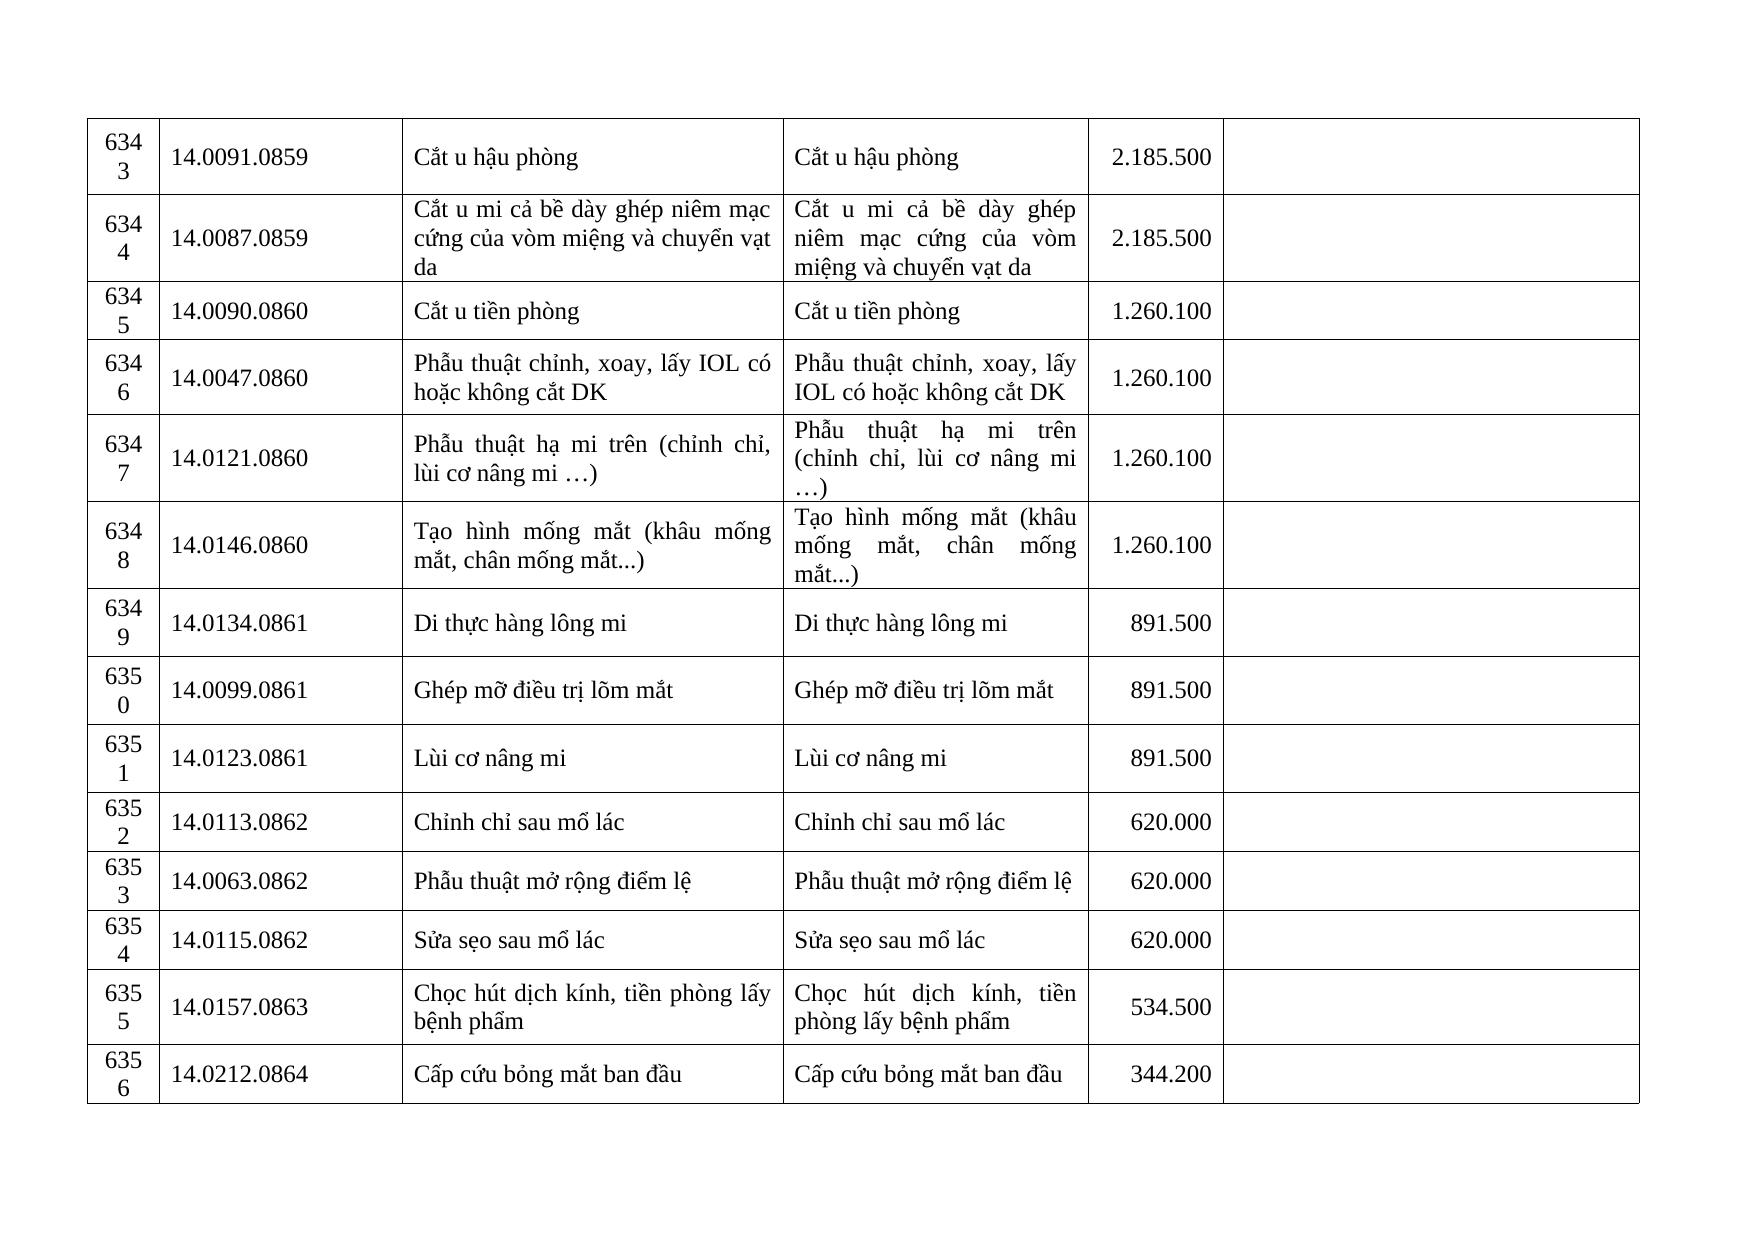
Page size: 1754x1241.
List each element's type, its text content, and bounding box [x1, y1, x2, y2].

table_cell [1224, 589, 1639, 656]
table_cell 1.260.100 [1089, 340, 1223, 414]
table_cell 2.185.500 [1089, 195, 1223, 281]
table_cell 14.0157.0863 [160, 970, 402, 1044]
table_cell 6356 [88, 1045, 159, 1103]
table_cell Phẫu thuật hạ mi trên (chỉnh chỉ, lùi cơ nâng mi …) [403, 415, 783, 501]
table_cell 1.260.100 [1089, 282, 1223, 339]
table_cell [1224, 195, 1639, 281]
table_cell 14.0121.0860 [160, 415, 402, 501]
table_cell 6350 [88, 657, 159, 724]
table_cell Cấp cứu bỏng mắt ban đầu [784, 1045, 1088, 1103]
table_cell 6348 [88, 502, 159, 588]
table_cell 14.0087.0859 [160, 195, 402, 281]
table_cell [1224, 793, 1639, 851]
table_cell [1224, 911, 1639, 969]
table_cell 14.0091.0859 [160, 119, 402, 194]
table_cell Phẫu thuật mở rộng điểm lệ [403, 852, 783, 910]
table_cell 6346 [88, 340, 159, 414]
table_cell 6351 [88, 725, 159, 792]
table_cell Cắt u hậu phòng [403, 119, 783, 194]
table_cell 620.000 [1089, 793, 1223, 851]
table_cell [1224, 852, 1639, 910]
table_cell Tạo hình mống mắt (khâu mống mắt, chân mống mắt...) [403, 502, 783, 588]
table_cell 14.0146.0860 [160, 502, 402, 588]
table_cell [1224, 657, 1639, 724]
table_cell 14.0134.0861 [160, 589, 402, 656]
table_cell 620.000 [1089, 852, 1223, 910]
table_cell [1224, 970, 1639, 1044]
table_cell [1224, 119, 1639, 194]
table_cell 620.000 [1089, 911, 1223, 969]
table_cell 2.185.500 [1089, 119, 1223, 194]
table_cell 6343 [88, 119, 159, 194]
table_cell 6355 [88, 970, 159, 1044]
table_cell 6354 [88, 911, 159, 969]
table_cell Phẫu thuật chỉnh, xoay, lấy IOL có hoặc không cắt DK [784, 340, 1088, 414]
table_cell Cắt u mi cả bề dày ghép niêm mạc cứng của vòm miệng và chuyển vạt da [403, 195, 783, 281]
table_cell 534.500 [1089, 970, 1223, 1044]
table_cell Phẫu thuật chỉnh, xoay, lấy IOL có hoặc không cắt DK [403, 340, 783, 414]
table_cell 14.0123.0861 [160, 725, 402, 792]
table_cell 891.500 [1089, 725, 1223, 792]
table_cell [1224, 415, 1639, 501]
table_cell 6349 [88, 589, 159, 656]
table_cell 14.0099.0861 [160, 657, 402, 724]
table_cell Lùi cơ nâng mi [784, 725, 1088, 792]
table_cell Cắt u hậu phòng [784, 119, 1088, 194]
table_cell 6353 [88, 852, 159, 910]
table_cell 891.500 [1089, 589, 1223, 656]
table_cell Chọc hút dịch kính, tiền phòng lấy bệnh phẩm [403, 970, 783, 1044]
table_cell Lùi cơ nâng mi [403, 725, 783, 792]
table_cell Ghép mỡ điều trị lõm mắt [784, 657, 1088, 724]
table_cell Cắt u mi cả bề dày ghép niêm mạc cứng của vòm miệng và chuyển vạt da [784, 195, 1088, 281]
table_cell [1224, 725, 1639, 792]
table_cell Phẫu thuật hạ mi trên (chỉnh chỉ, lùi cơ nâng mi …) [784, 415, 1088, 501]
table_cell 14.0063.0862 [160, 852, 402, 910]
table_cell Tạo hình mống mắt (khâu mống mắt, chân mống mắt...) [784, 502, 1088, 588]
table_cell Chỉnh chỉ sau mổ lác [784, 793, 1088, 851]
table_cell [1224, 282, 1639, 339]
table_cell 14.0212.0864 [160, 1045, 402, 1103]
table_cell 6352 [88, 793, 159, 851]
table_cell 14.0047.0860 [160, 340, 402, 414]
table_cell 14.0090.0860 [160, 282, 402, 339]
table_cell [1224, 502, 1639, 588]
table_cell Sửa sẹo sau mổ lác [403, 911, 783, 969]
table_cell 14.0115.0862 [160, 911, 402, 969]
table_cell Chỉnh chỉ sau mổ lác [403, 793, 783, 851]
table_cell 6347 [88, 415, 159, 501]
table_cell 6344 [88, 195, 159, 281]
table_cell Sửa sẹo sau mổ lác [784, 911, 1088, 969]
table_cell Di thực hàng lông mi [403, 589, 783, 656]
table_cell Phẫu thuật mở rộng điểm lệ [784, 852, 1088, 910]
table_cell 891.500 [1089, 657, 1223, 724]
table_cell [1224, 340, 1639, 414]
table_cell [1224, 1045, 1639, 1103]
table_cell 1.260.100 [1089, 502, 1223, 588]
table_cell Di thực hàng lông mi [784, 589, 1088, 656]
table_cell Ghép mỡ điều trị lõm mắt [403, 657, 783, 724]
table_cell 344.200 [1089, 1045, 1223, 1103]
table_cell 1.260.100 [1089, 415, 1223, 501]
table_cell 14.0113.0862 [160, 793, 402, 851]
table_cell Cắt u tiền phòng [784, 282, 1088, 339]
table_cell Cấp cứu bỏng mắt ban đầu [403, 1045, 783, 1103]
table_cell Cắt u tiền phòng [403, 282, 783, 339]
table_cell Chọc hút dịch kính, tiền phòng lấy bệnh phẩm [784, 970, 1088, 1044]
table_cell 6345 [88, 282, 159, 339]
